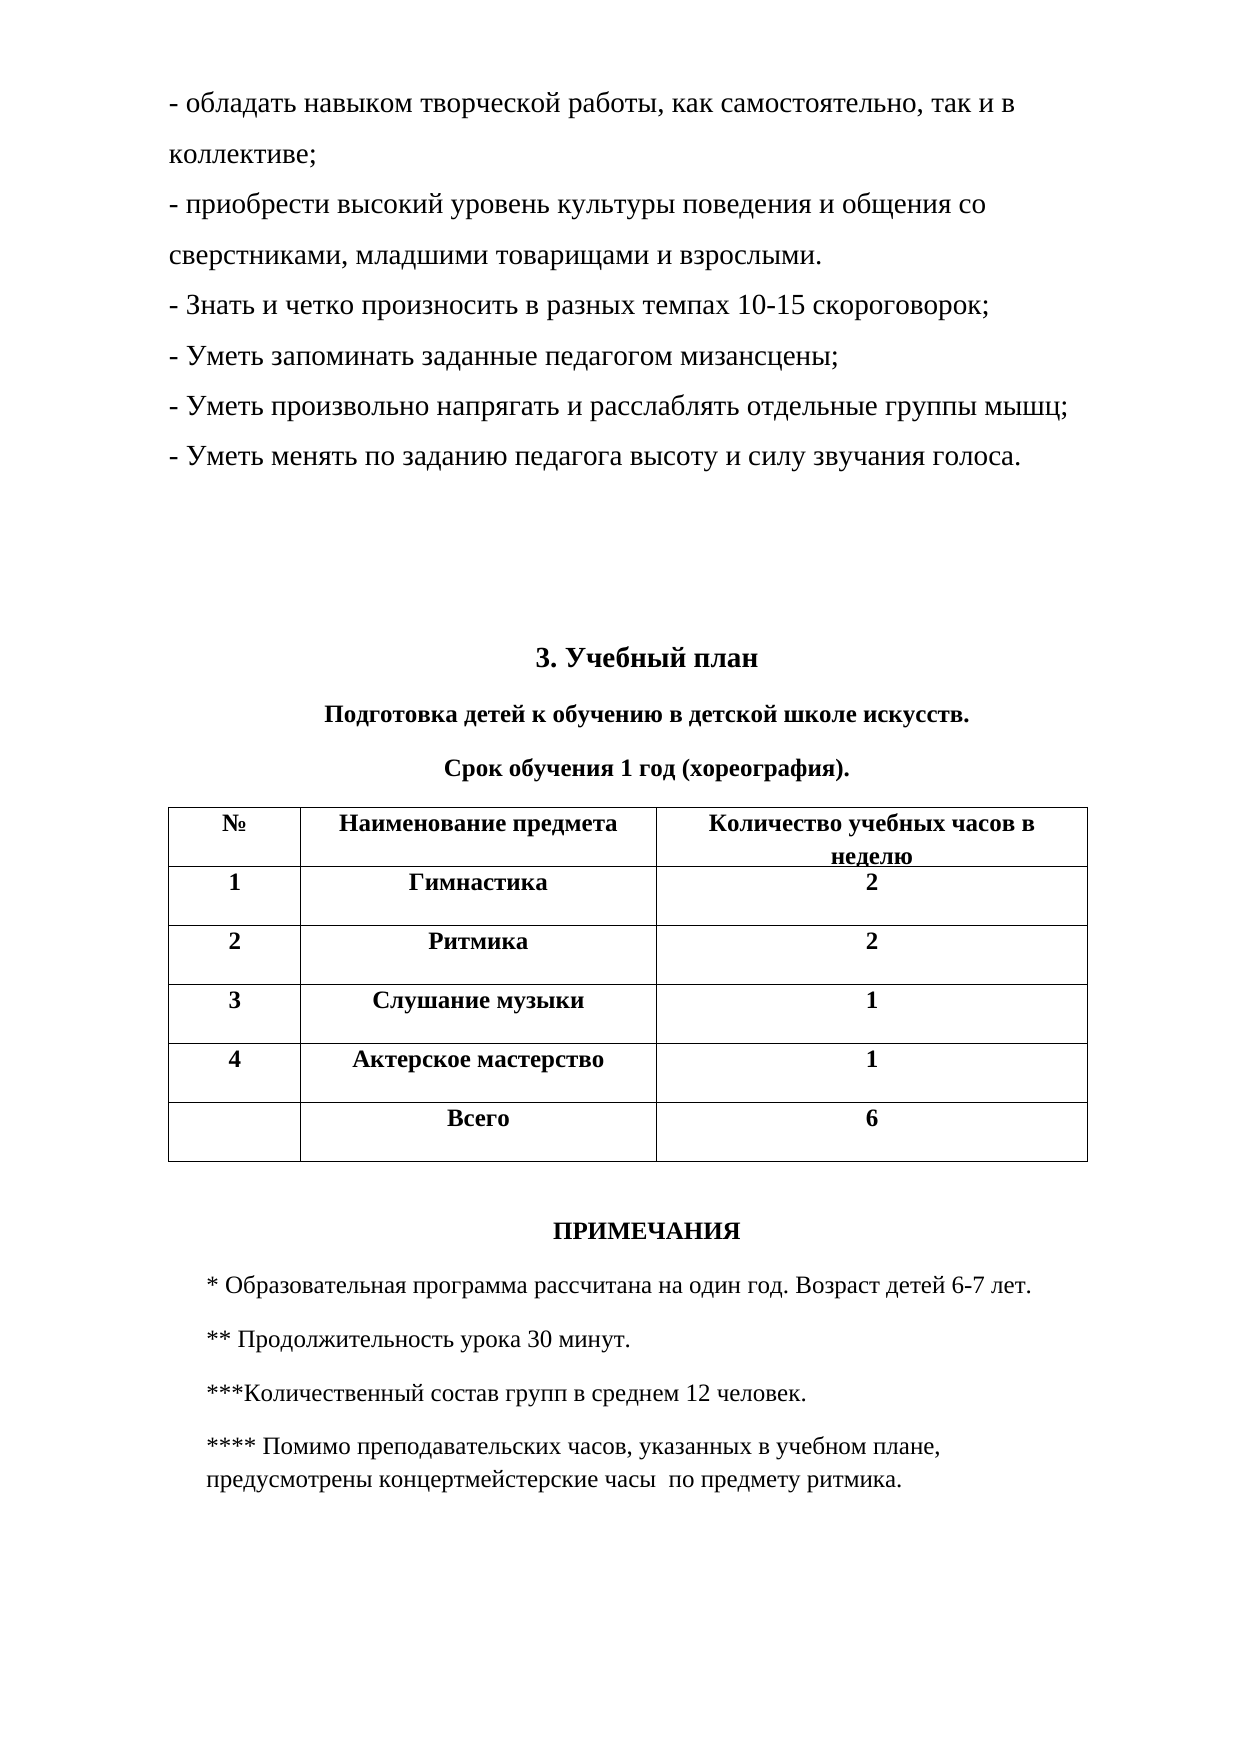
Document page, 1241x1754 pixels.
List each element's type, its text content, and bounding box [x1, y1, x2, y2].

text - Уметь запоминать заданные педагогом мизансцены; [169, 338, 1087, 371]
table_cell Гимнастика [301, 867, 656, 925]
table_header Наименование предмета [301, 808, 656, 866]
table_cell 2 [169, 926, 300, 984]
table_cell [169, 1103, 300, 1161]
text 3. Учебный план [206, 640, 1087, 673]
text - обладать навыком творческой работы, как самостоятельно, так и в коллективе; [169, 86, 1033, 169]
table_cell 3 [169, 985, 300, 1043]
table_cell 1 [657, 1044, 1087, 1102]
table_cell Всего [301, 1103, 656, 1161]
table_cell 1 [169, 867, 300, 925]
text Подготовка детей к обучению в детской школе искусств. [206, 699, 1087, 728]
text - Уметь произвольно напрягать и расслаблять отдельные группы мышц; [169, 388, 1087, 422]
text - приобрести высокий уровень культуры поведения и общения со сверстниками, младшими товарищами и взрослыми. [169, 186, 1033, 270]
table_cell Слушание музыки [301, 985, 656, 1043]
text ** Продолжительность урока 30 минут. [206, 1324, 1087, 1352]
table_header Количество учебных часов в неделю [657, 808, 1087, 866]
table_cell Ритмика [301, 926, 656, 984]
text - Уметь менять по заданию педагога высоту и силу звучания голоса. [169, 438, 1087, 472]
text ***Количественный состав групп в среднем 12 человек. [206, 1378, 1087, 1406]
table_header № [169, 808, 300, 866]
table_cell 2 [657, 926, 1087, 984]
table_cell 6 [657, 1103, 1087, 1161]
table_cell 4 [169, 1044, 300, 1102]
table_cell 2 [657, 867, 1087, 925]
text ПРИМЕЧАНИЯ [206, 1216, 1087, 1245]
table_cell Актерское мастерство [301, 1044, 656, 1102]
text - Знать и четко произносить в разных темпах 10-15 скороговорок; [169, 287, 1087, 321]
text * Образовательная программа рассчитана на один год. Возраст детей 6-7 лет. [206, 1270, 1087, 1299]
table_cell 1 [657, 985, 1087, 1043]
text **** Помимо преподавательских часов, указанных в учебном плане, предусмотрены концертмейстерские часы по предмету ритмика. [206, 1431, 1087, 1493]
text Срок обучения 1 год (хореография). [206, 753, 1087, 782]
